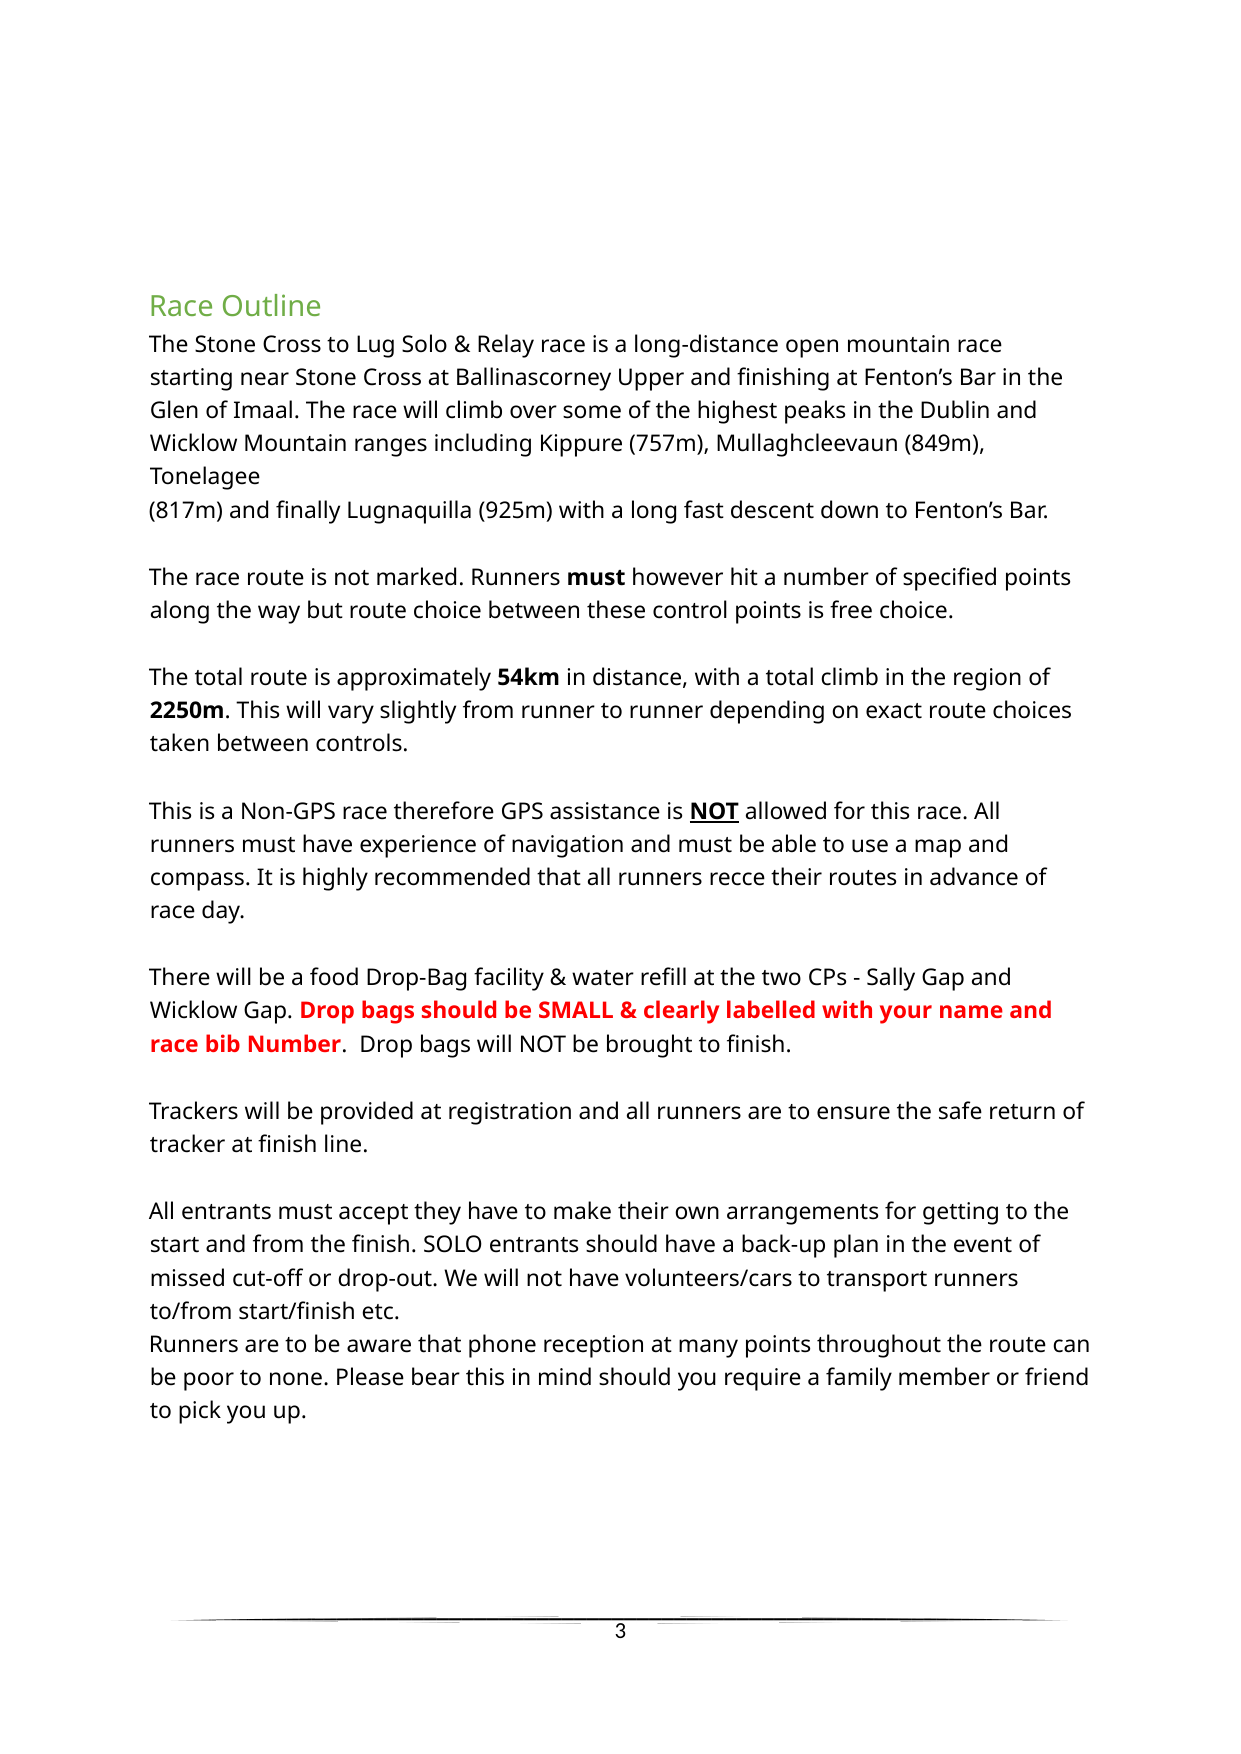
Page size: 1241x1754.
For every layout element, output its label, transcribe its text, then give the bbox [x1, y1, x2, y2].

text (817m) and finally Lugnaquilla (925m) with a long fast descent down to Fenton’s Bar. [148, 494, 1097, 525]
text This is a Non-GPS race therefore GPS assistance is NOT allowed for this race. All runners must have experience of navigation and must be able to use a map and compass. It is highly recommended that all runners recce their routes in advance of race day. [148, 794, 1091, 925]
text The race route is not marked. Runners must however hit a number of specified points along the way but route choice between these control points is free choice. [148, 561, 1091, 625]
text The total route is approximately 54km in distance, with a total climb in the region of 2250m. This will vary slightly from runner to runner depending on exact route choices taken between controls. [148, 661, 1091, 758]
text All entrants must accept they have to make their own arrangements for getting to the start and from the finish. SOLO entrants should have a back-up plan in the event of missed cut-off or drop-out. We will not have volunteers/cars to transport runners to/from start/finish etc. [148, 1195, 1091, 1326]
subtitle Race Outline [148, 285, 1093, 324]
text Trackers will be provided at registration and all runners are to ensure the safe return of tracker at finish line. [148, 1095, 1091, 1159]
text Runners are to be aware that phone reception at many points throughout the route can be poor to none. Please bear this in mind should you require a family member or friend to pick you up. [148, 1328, 1091, 1426]
text There will be a food Drop-Bag facility & water refill at the two CPs - Sally Gap and Wicklow Gap. Drop bags should be SMALL & clearly labelled with your name and race bib Number. Drop bags will NOT be brought to finish. [148, 961, 1091, 1059]
text The Stone Cross to Lug Solo & Relay race is a long-distance open mountain race starting near Stone Cross at Ballinascorney Upper and finishing at Fenton’s Bar in the Glen of Imaal. The race will climb over some of the highest peaks in the Dublin and Wicklow Mountain ranges including Kippure (757m), Mullaghcleevaun (849m), Tonelagee [148, 328, 1091, 491]
picture [170, 1615, 1068, 1624]
